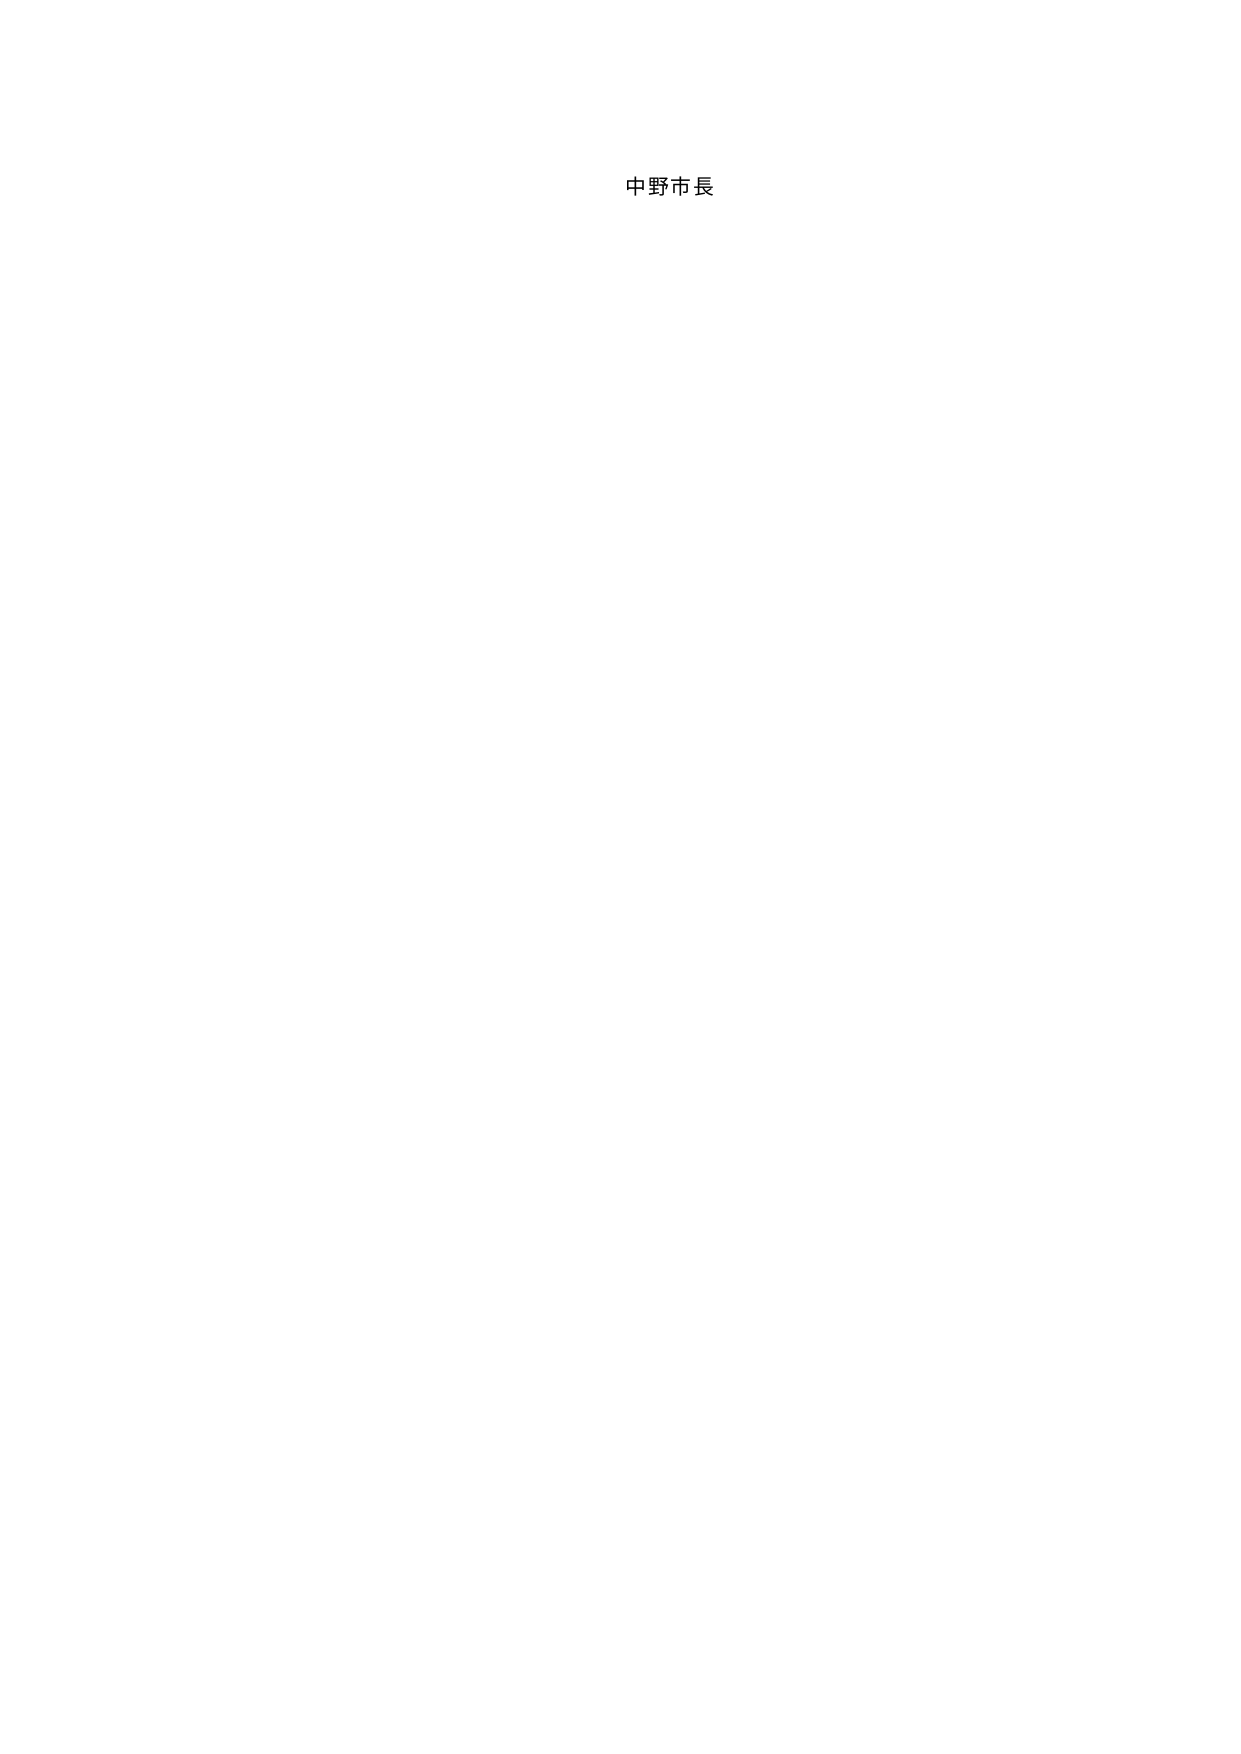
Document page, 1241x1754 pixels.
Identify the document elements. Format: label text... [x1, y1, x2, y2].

text 中野市長 [118, 170, 1122, 201]
